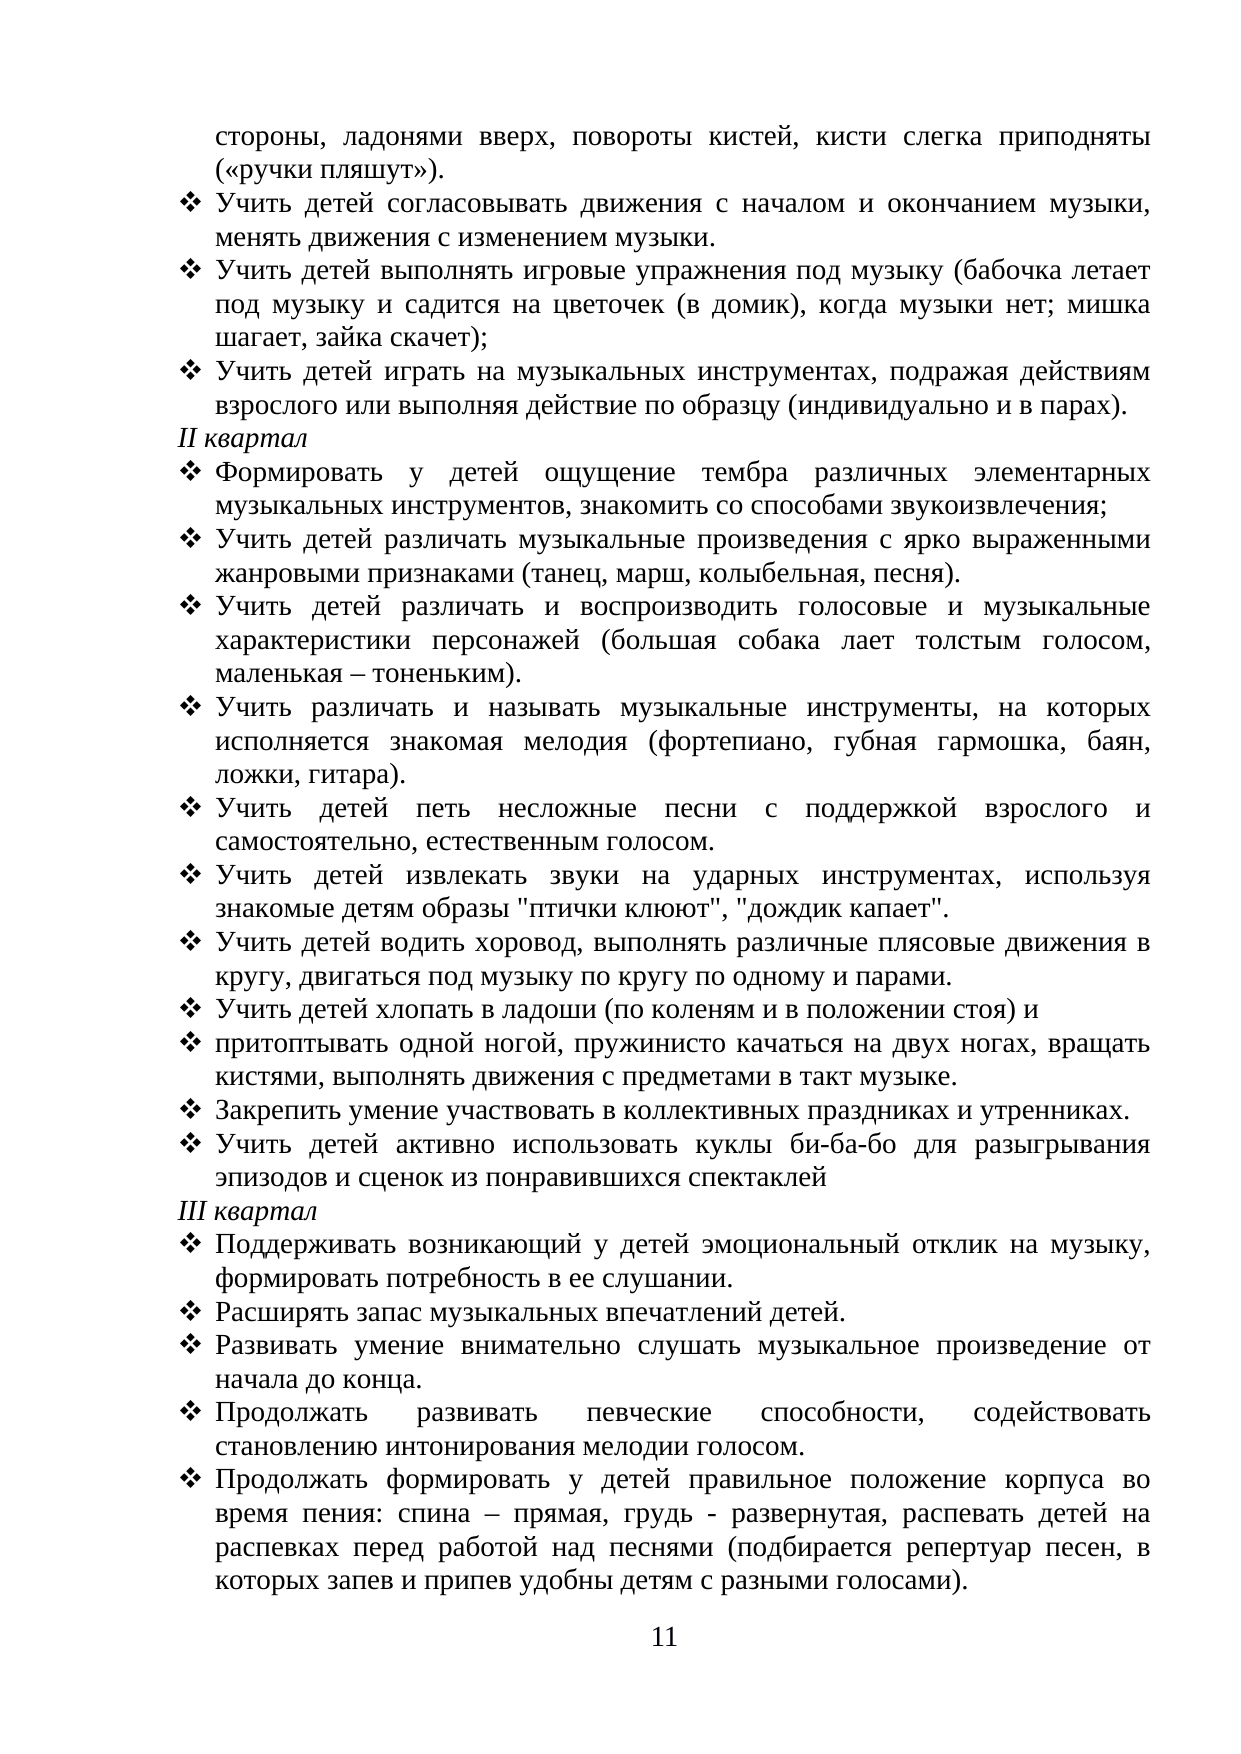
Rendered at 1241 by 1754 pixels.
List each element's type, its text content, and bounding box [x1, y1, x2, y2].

list Учить детей петь несложные песни с поддержкой взрослого и самостоятельно, естественным голосом. [177, 790, 1152, 857]
list Продолжать формировать у детей правильное положение корпуса во время пения: спина – прямая, грудь - развернутая, распевать детей на распевках перед работой над песнями (подбирается репертуар песен, в которых запев и припев удобны детям с разными голосами). [177, 1462, 1152, 1596]
list Закрепить умение участвовать в коллективных праздниках и утренниках. [177, 1092, 1152, 1126]
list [177, 118, 1152, 185]
list Учить детей играть на музыкальных инструментах, подражая действиям взрослого или выполняя действие по образцу (индивидуально и в парах). [177, 353, 1152, 420]
list Учить различать и называть музыкальные инструменты, на которых исполняется знакомая мелодия (фортепиано, губная гармошка, баян, ложки, гитара). [177, 689, 1152, 790]
list Учить детей выполнять игровые упражнения под музыку (бабочка летает под музыку и садится на цветочек (в домик), когда музыки нет; мишка шагает, зайка скачет); [177, 252, 1152, 353]
list Учить детей различать и воспроизводить голосовые и музыкальные характеристики персонажей (большая собака лает толстым голосом, маленькая – тоненьким). [177, 588, 1152, 689]
text II квартал [177, 420, 1152, 454]
list Учить детей водить хоровод, выполнять различные плясовые движения в кругу, двигаться под музыку по кругу по одному и парами. [177, 924, 1152, 991]
list Учить детей активно использовать куклы би-ба-бо для разыгрывания эпизодов и сценок из понравившихся спектаклей [177, 1126, 1152, 1193]
list притоптывать одной ногой, пружинисто качаться на двух ногах, вращать кистями, выполнять движения с предметами в такт музыке. [177, 1025, 1152, 1092]
list Поддерживать возникающий у детей эмоциональный отклик на музыку, формировать потребность в ее слушании. [177, 1226, 1152, 1294]
list Учить детей согласовывать движения с началом и окончанием музыки, менять движения с изменением музыки. [177, 185, 1152, 252]
list Учить детей хлопать в ладоши (по коленям и в положении стоя) и [177, 991, 1152, 1025]
list Продолжать развивать певческие способности, содействовать становлению интонирования мелодии голосом. [177, 1394, 1152, 1462]
list Развивать умение внимательно слушать музыкальное произведение от начала до конца. [177, 1327, 1152, 1394]
list Формировать у детей ощущение тембра различных элементарных музыкальных инструментов, знакомить со способами звукоизвлечения; [177, 454, 1152, 521]
list Учить детей различать музыкальные произведения с ярко выраженными жанровыми признаками (танец, марш, колыбельная, песня). [177, 521, 1152, 588]
list Расширять запас музыкальных впечатлений детей. [177, 1294, 1152, 1327]
list Учить детей извлекать звуки на ударных инструментах, используя знакомые детям образы "птички клюют", "дождик капает". [177, 857, 1152, 924]
text III квартал [177, 1193, 1152, 1226]
